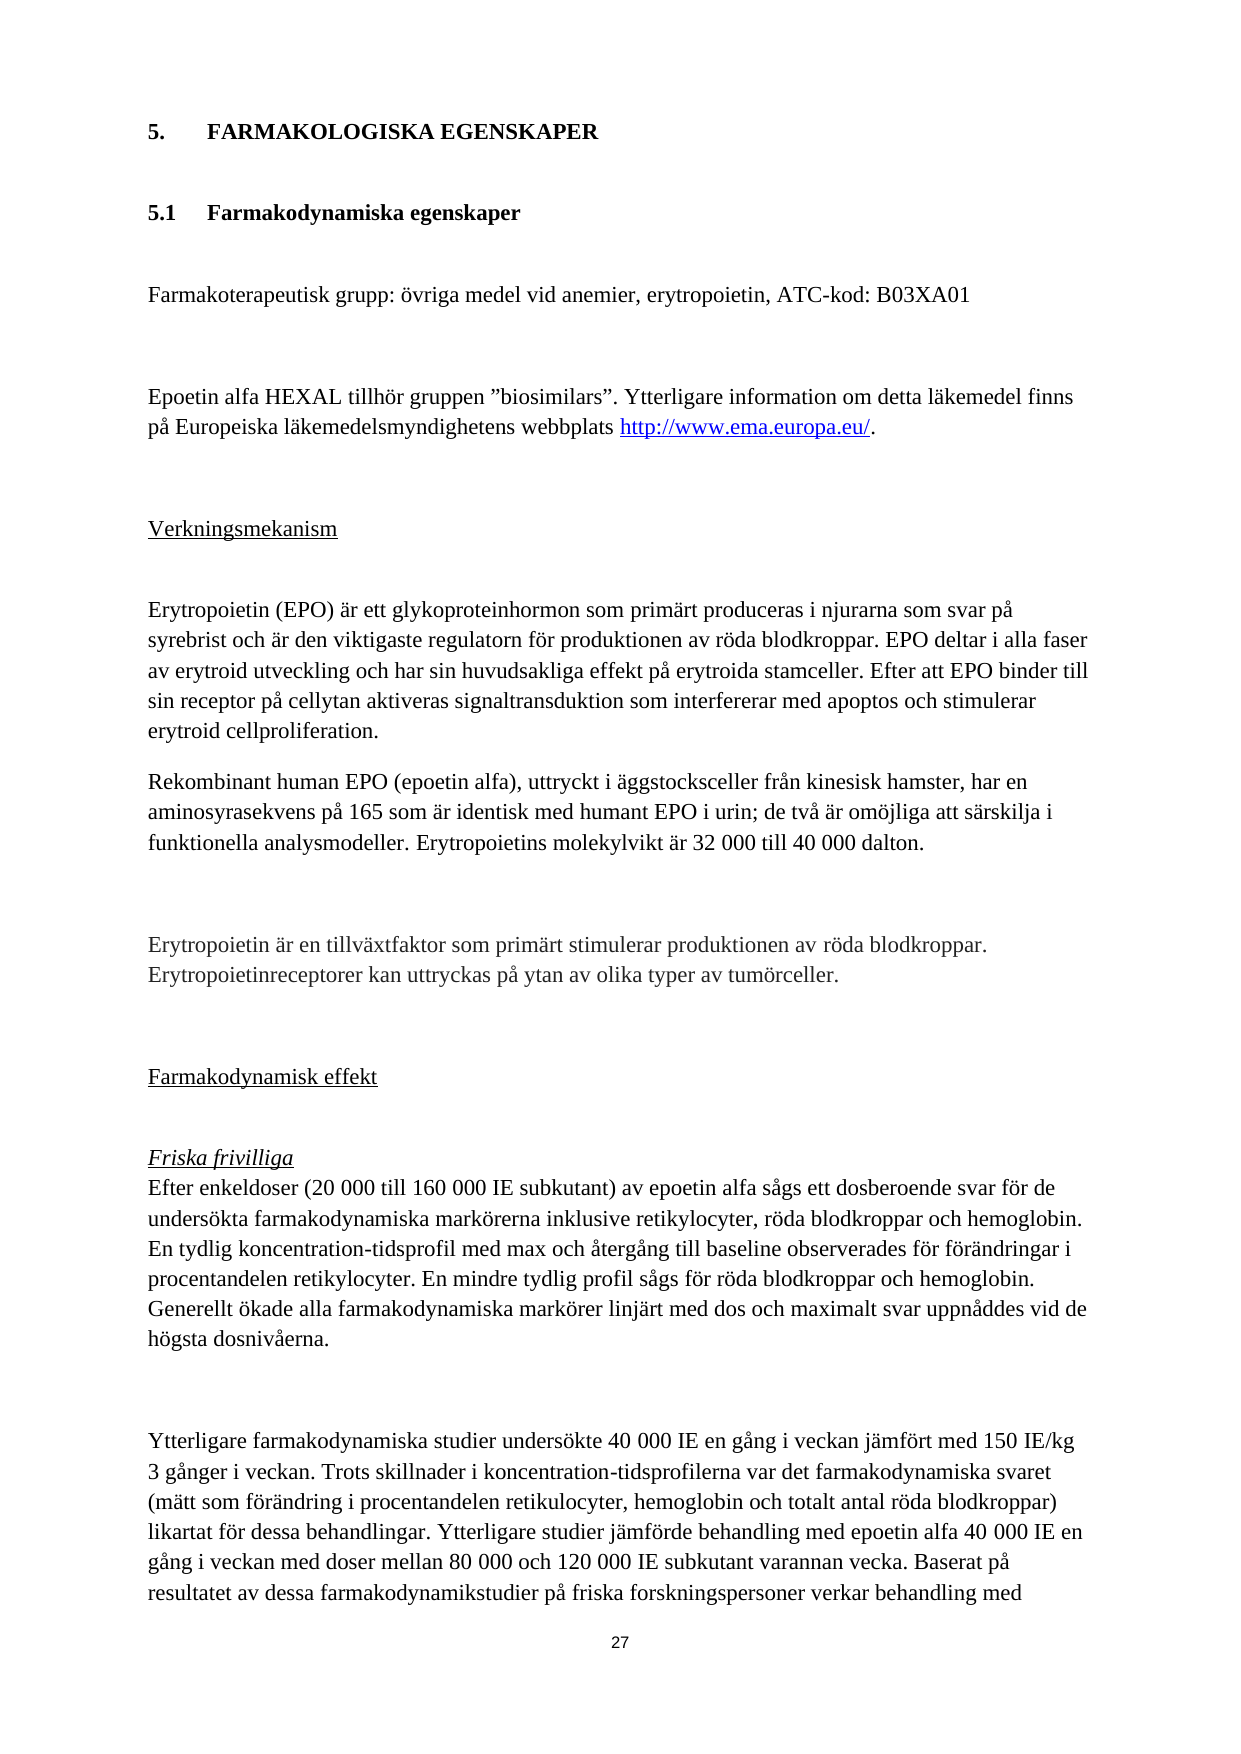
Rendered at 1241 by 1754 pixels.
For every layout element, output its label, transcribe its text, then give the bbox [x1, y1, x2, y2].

text 5.1 Farmakodynamiska egenskaper [148, 199, 1092, 226]
text Rekombinant human EPO (epoetin alfa), uttryckt i äggstocksceller från kinesisk hamster, har en aminosyrasekvens på 165 som är identisk med humant EPO i urin; de två är omöjliga att särskilja i funktionella analysmodeller. Erytropoietins molekylvikt är 32 000 till 40 000 dalton. [148, 768, 1092, 855]
text Efter enkeldoser (20 000 till 160 000 IE subkutant) av epoetin alfa sågs ett dosberoende svar för de undersökta farmakodynamiska markörerna inklusive retikylocyter, röda blodkroppar och hemoglobin. En tydlig koncentration-tidsprofil med max och återgång till baseline observerades för förändringar i procentandelen retikylocyter. En mindre tydlig profil sågs för röda blodkroppar och hemoglobin. Generellt ökade alla farmakodynamiska markörer linjärt med dos och maximalt svar uppnåddes vid de högsta dosnivåerna. [148, 1174, 1092, 1352]
text 5. FARMAKOLOGISKA EGENSKAPER [148, 118, 1092, 144]
text Farmakoterapeutisk grupp: övriga medel vid anemier, erytropoietin, ATC-kod: B03XA01 [148, 281, 1092, 307]
text Verkningsmekanism [148, 515, 1092, 541]
text Farmakodynamisk effekt [148, 1063, 1092, 1089]
text Friska frivilliga [148, 1144, 1092, 1171]
text Erytropoietin är en tillväxtfaktor som primärt stimulerar produktionen av röda blodkroppar. Erytropoietinreceptorer kan uttryckas på ytan av olika typer av tumörceller. [148, 931, 1092, 987]
text Erytropoietin (EPO) är ett glykoproteinhormon som primärt produceras i njurarna som svar på syrebrist och är den viktigaste regulatorn för produktionen av röda blodkroppar. EPO deltar i alla faser av erytroid utveckling och har sin huvudsakliga effekt på erytroida stamceller. Efter att EPO binder till sin receptor på cellytan aktiveras signaltransduktion som interfererar med apoptos och stimulerar erytroid cellproliferation. [148, 596, 1092, 743]
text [148, 1427, 1092, 1605]
text Epoetin alfa HEXAL tillhör gruppen ”biosimilars”. Ytterligare information om detta läkemedel finns på Europeiska läkemedelsmyndighetens webbplats http://www.ema.europa.eu/. [148, 383, 1092, 439]
